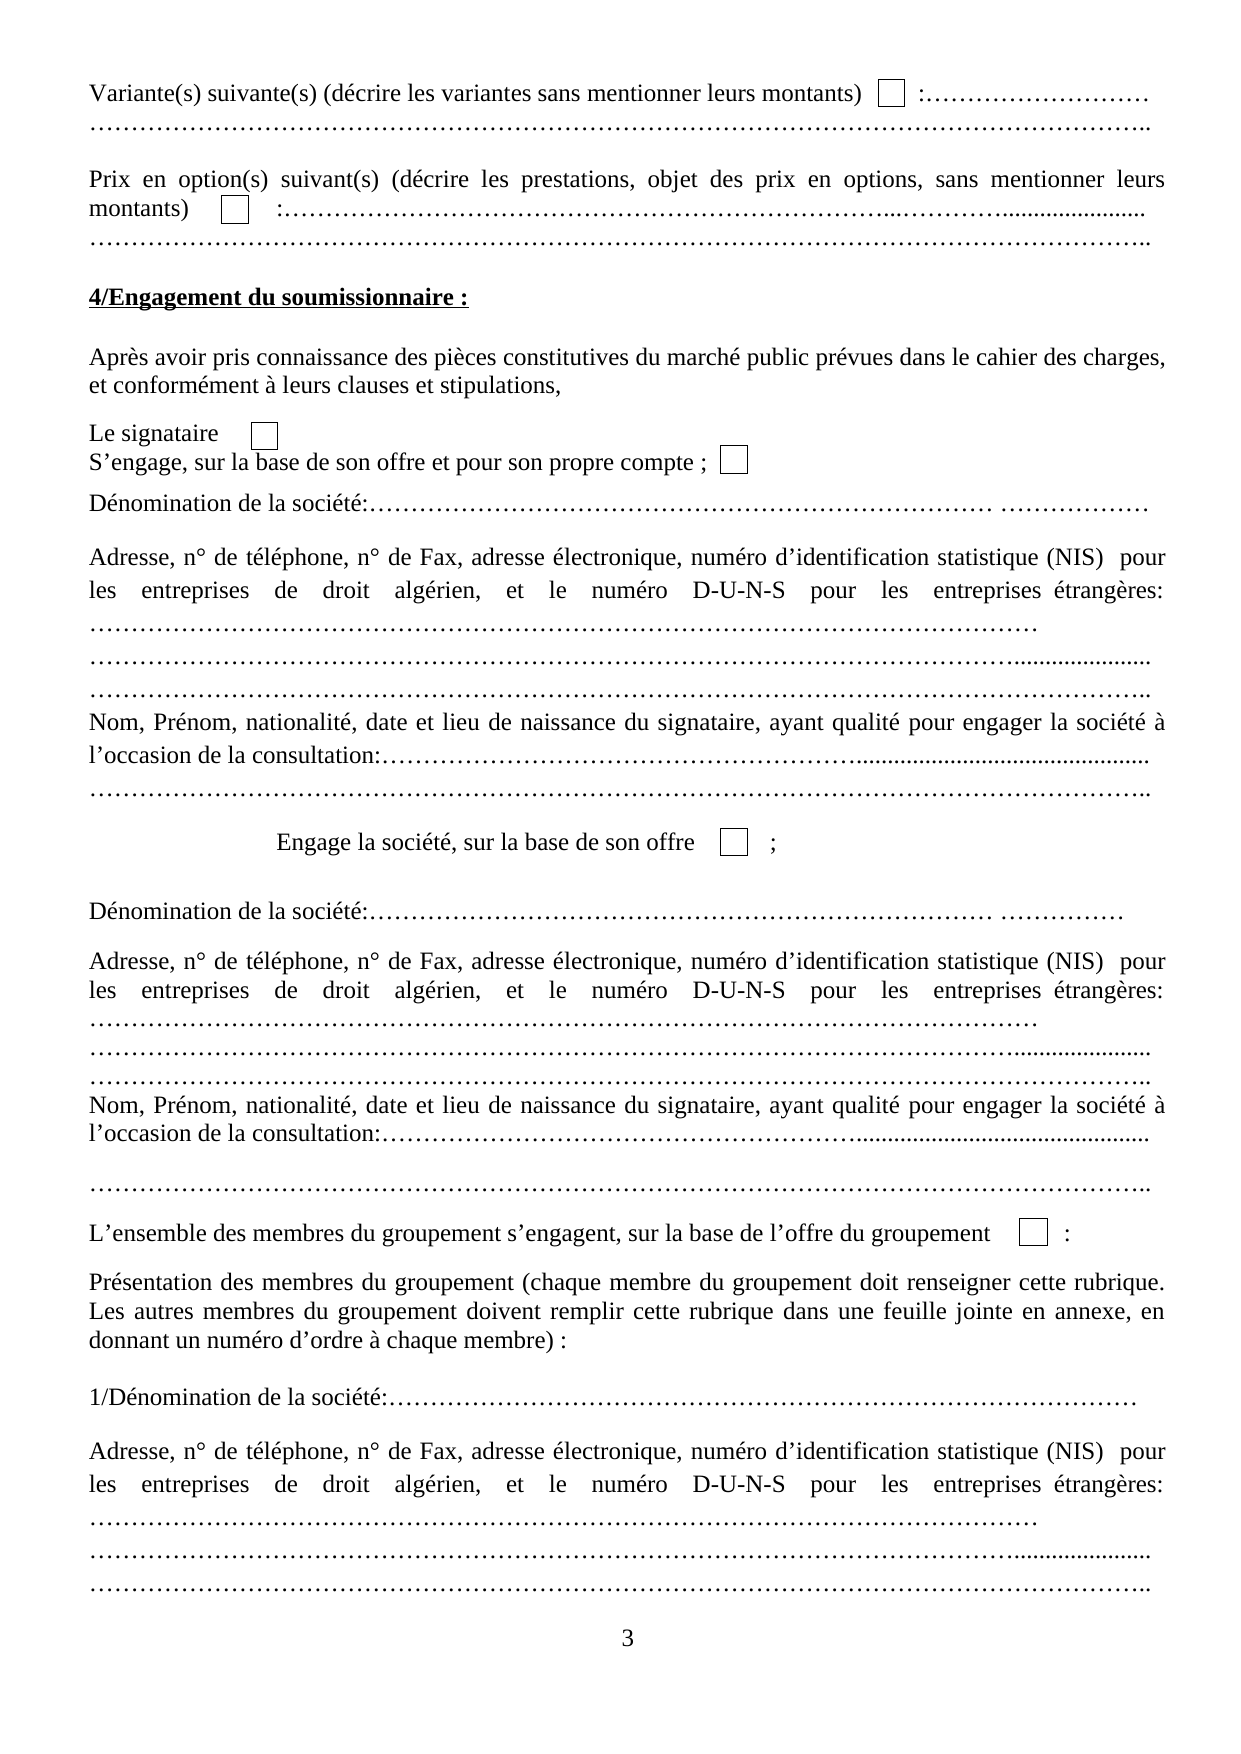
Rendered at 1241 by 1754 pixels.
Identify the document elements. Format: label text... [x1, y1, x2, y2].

text L’ensemble des membres du groupement s’engagent, sur la base de l’offre du groupement : [89, 1218, 1019, 1246]
text ……………………………………………………………………………………………………………….. [89, 222, 1167, 251]
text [89, 107, 1167, 136]
text Adresse, n° de téléphone, n° de Fax, adresse électronique, numéro d’identification statistique (NIS) pour les entreprises de droit algérien, et le numéro D-U-N-S pour les entreprises étrangères:…………………………………………………………………………………………………… [89, 946, 1167, 1032]
text Nom, Prénom, nationalité, date et lieu de naissance du signataire, ayant qualité pour engager la société à l’occasion de la consultation:…………………………………………………............................................... [89, 1090, 1167, 1147]
text Nom, Prénom, nationalité, date et lieu de naissance du signataire, ayant qualité pour engager la société à l’occasion de la consultation:…………………………………………………............................................... [89, 707, 1167, 769]
text ……………………………………………………………………………………………………………….. [89, 1168, 1167, 1197]
text ……………………………………………………………………………………………………………….. [89, 1568, 1167, 1597]
text Adresse, n° de téléphone, n° de Fax, adresse électronique, numéro d’identification statistique (NIS) pour les entreprises de droit algérien, et le numéro D-U-N-S pour les entreprises étrangères:…………………………………………………………………………………………………… [89, 542, 1167, 637]
text 1/Dénomination de la société:……………………………………………………………………………… [89, 1382, 1167, 1411]
text …………………………………………………………………………………………………...................... [89, 1032, 1167, 1061]
text ……………………………………………………………………………………………………………….. [89, 1061, 1167, 1090]
text Dénomination de la société:………………………………………………………………… ……………… [89, 488, 1167, 517]
text Dénomination de la société:………………………………………………………………… …………… [89, 896, 1167, 925]
text ……………………………………………………………………………………………………………….. [89, 674, 1167, 703]
text Variante(s) suivante(s) (décrire les variantes sans mentionner leurs montants) :……………………… [89, 78, 1167, 107]
text …………………………………………………………………………………………………...................... [89, 1535, 1167, 1564]
text Présentation des membres du groupement (chaque membre du groupement doit renseigner cette rubrique. Les autres membres du groupement doivent remplir cette rubrique dans une feuille jointe en annexe, en donnant un numéro d’ordre à chaque membre) : [89, 1267, 1167, 1353]
text …………………………………………………………………………………………………...................... [89, 641, 1167, 670]
text S’engage, sur la base de son offre et pour son propre compte ; [89, 447, 1167, 476]
text ……………………………………………………………………………………………………………….. [89, 773, 1167, 802]
text Après avoir pris connaissance des pièces constitutives du marché public prévues dans le cahier des charges, et conformément à leurs clauses et stipulations, [89, 342, 1167, 399]
text Engage la société, sur la base de son offre ; [89, 827, 1167, 856]
text 4/Engagement du soumissionnaire : [89, 282, 1167, 311]
text Le signataire [89, 418, 1167, 447]
text Prix en option(s) suivant(s) (décrire les prestations, objet des prix en options, sans mentionner leurs montants) :………………………………………………………………...…………....................... [89, 164, 1167, 222]
text Adresse, n° de téléphone, n° de Fax, adresse électronique, numéro d’identification statistique (NIS) pour les entreprises de droit algérien, et le numéro D-U-N-S pour les entreprises étrangères:…………………………………………………………………………………………………… [89, 1436, 1167, 1531]
